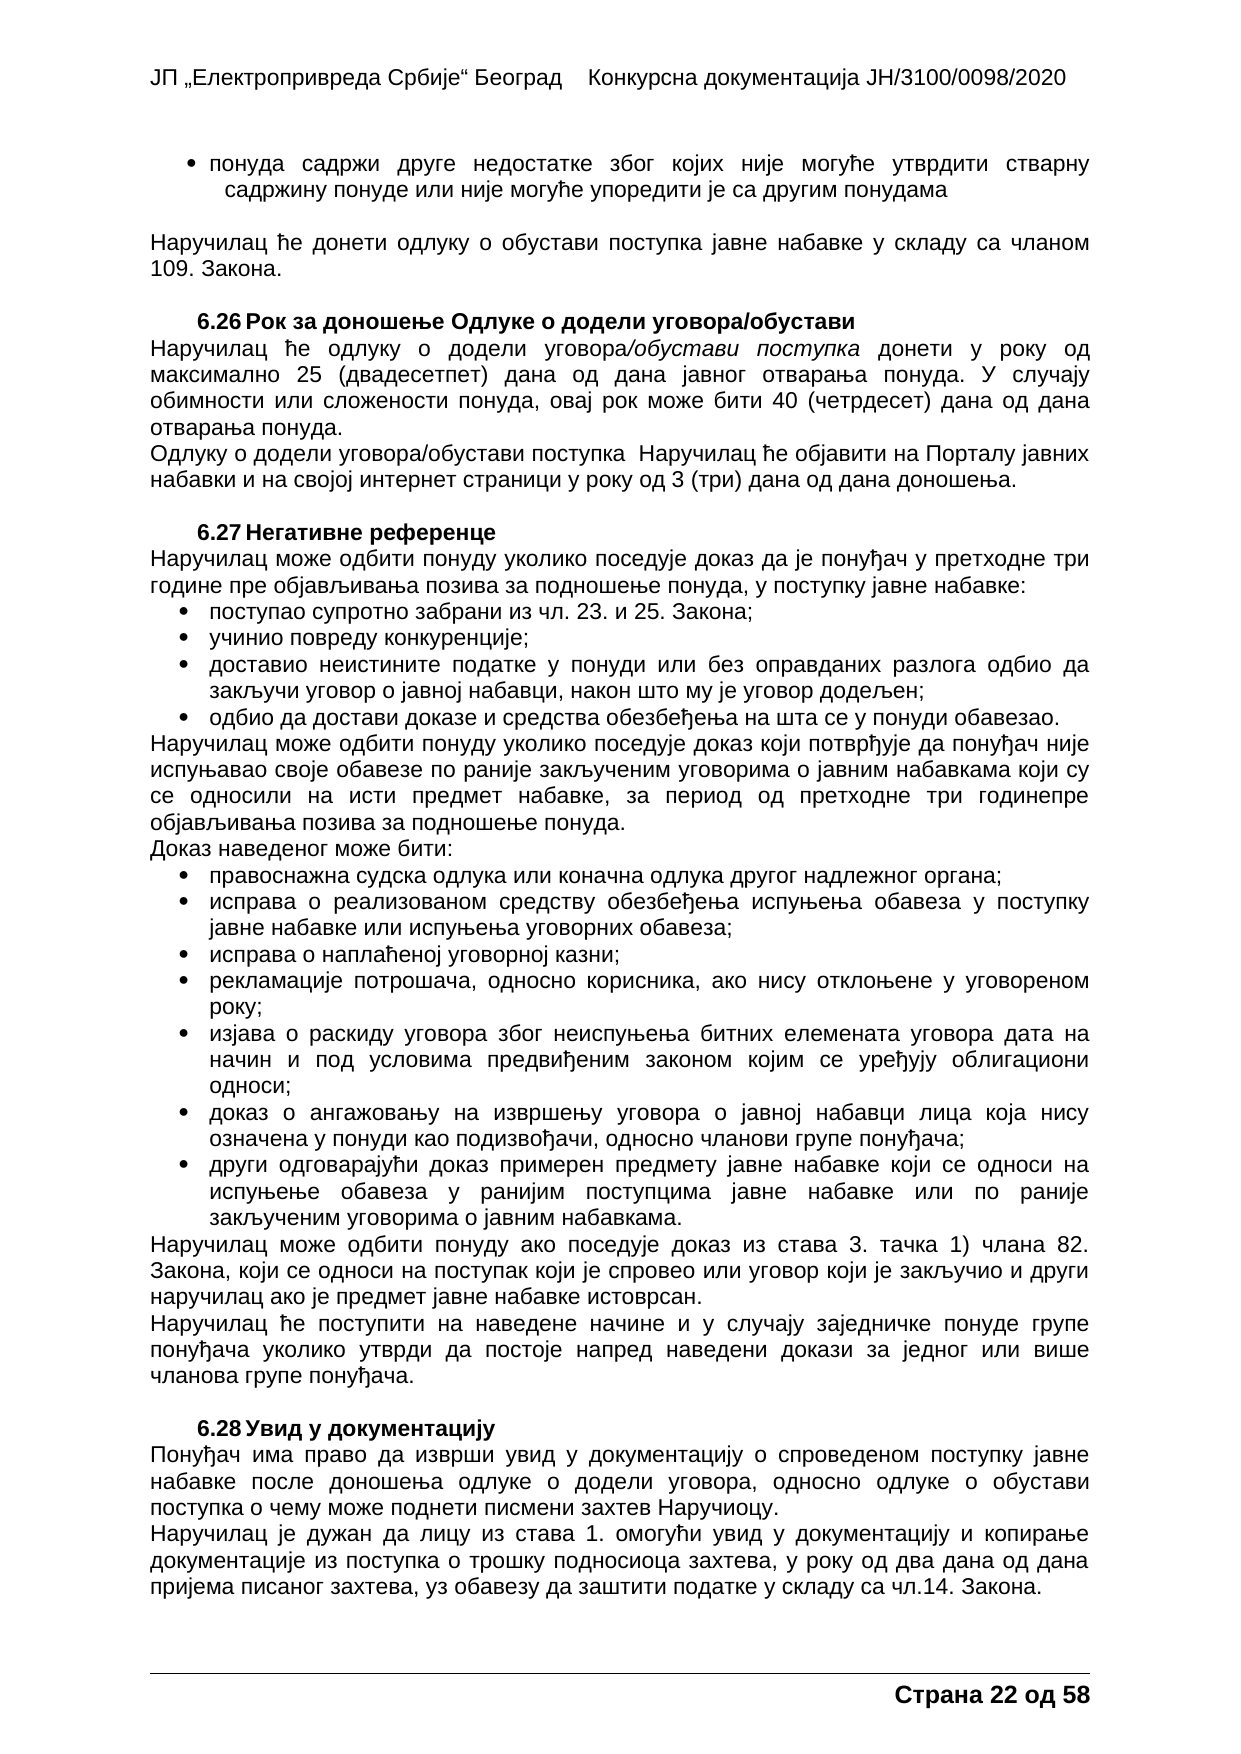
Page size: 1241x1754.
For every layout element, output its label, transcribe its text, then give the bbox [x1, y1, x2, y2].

text правоснажна судска одлука или коначна одлука другог надлежног органа; [179, 862, 1090, 888]
text Наручилац је дужан да лицу из става 1. омогући увид у документацију и копирање документације из поступка о трошку подносиоца захтева, у року од два дана од дана пријема писаног захтева, уз обавезу да заштити податке у складу са чл.14. Закона. [150, 1520, 1090, 1599]
text Понуђач има право да изврши увид у документацију о спроведеном поступку јавне набавке после доношења одлуке о додели уговора, односно одлуке о обустави поступка о чему може поднети писмени захтев Наручиоцу. [150, 1441, 1090, 1520]
text исправа о наплаћеној уговорној казни; [179, 941, 1090, 967]
text учинио повреду конкуренције; [179, 624, 1090, 651]
text Наручилац ће одлуку о додели уговора/обустави поступка донети у року од максимално 25 (двадесетпет) дана од дана јавног отварања понуда. У случају обимности или сложености понуда, овај рок може бити 40 (четрдесет) дана од дана отварања понуда. [150, 334, 1090, 440]
list Негативне референце [197, 519, 1090, 545]
text доказ о ангажовању на извршењу уговора о јавној набавци лица која нису означена у понуди као подизвођачи, односно чланови групе понуђача; [179, 1099, 1090, 1151]
list Увид у документацију [197, 1415, 1090, 1441]
text одбио да достави доказе и средства обезбеђења на шта се у понуди обавезао. [179, 703, 1090, 730]
list Рок за доношење Одлуке о додели уговора/обустави [197, 308, 1090, 334]
text Наручилац може одбити понуду уколико поседује доказ да је понуђач у претходне три године пре објављивања позива за подношење понуда, у поступку јавне набавке: [150, 545, 1090, 598]
text други одговарајући доказ примерен предмету јавне набавке који се односи на испуњење обавеза у ранијим поступцима јавне набавке или по раније закљученим уговорима о јавним набавкама. [179, 1151, 1090, 1231]
text Наручилац ће донети одлуку о обустави поступка јавне набавке у складу са чланом 109. Закона. [150, 229, 1090, 282]
text Наручилац ће поступити на наведене начине и у случају заједничке понуде групе понуђача уколико утврди да постоје напред наведени докази за једног или више чланова групе понуђача. [150, 1309, 1090, 1389]
text изјава о раскиду уговора због неиспуњења битних елемената уговора дата на начин и под условима предвиђеним законом којим се уређују облигациони односи; [179, 1020, 1090, 1099]
text Одлуку о додели уговора/обустави поступка Наручилац ће објавити на Порталу јавних набавки и на својој интернет страници у року од 3 (три) дана од дана доношења. [150, 440, 1090, 493]
text поступао супротно забрани из чл. 23. и 25. Закона; [179, 598, 1090, 624]
text Наручилац може одбити понуду уколико поседује доказ који потврђује да понуђач није испуњавао своје обавезе по раније закљученим уговорима о јавним набавкама који су се односили на исти предмет набавке, за период од претходне три годинепре објављивања позива за подношење понуда. [150, 730, 1090, 835]
text Наручилац може одбити понуду ако поседује доказ из става 3. тачка 1) члана 82. Закона, који се односи на поступак који је спровео или уговор који је закључио и други наручилац ако је предмет јавне набавке истоврсан. [150, 1231, 1090, 1309]
text доставио неистините податке у понуди или без оправданих разлога одбио да закључи уговор о јавној набавци, након што му је уговор додељен; [179, 651, 1090, 703]
text рекламације потрошача, односно корисника, ако нису отклоњене у уговореном року; [179, 967, 1090, 1020]
text Доказ наведеног може бити: [150, 835, 1090, 862]
list понуда садржи друге недостатке због којих није могуће утврдити стварну садржину понуде или није могуће упоредити је са другим понудама [187, 150, 1090, 203]
text исправа о реализованом средству обезбеђења испуњења обавеза у поступку јавне набавке или испуњења уговорних обавеза; [179, 888, 1090, 941]
